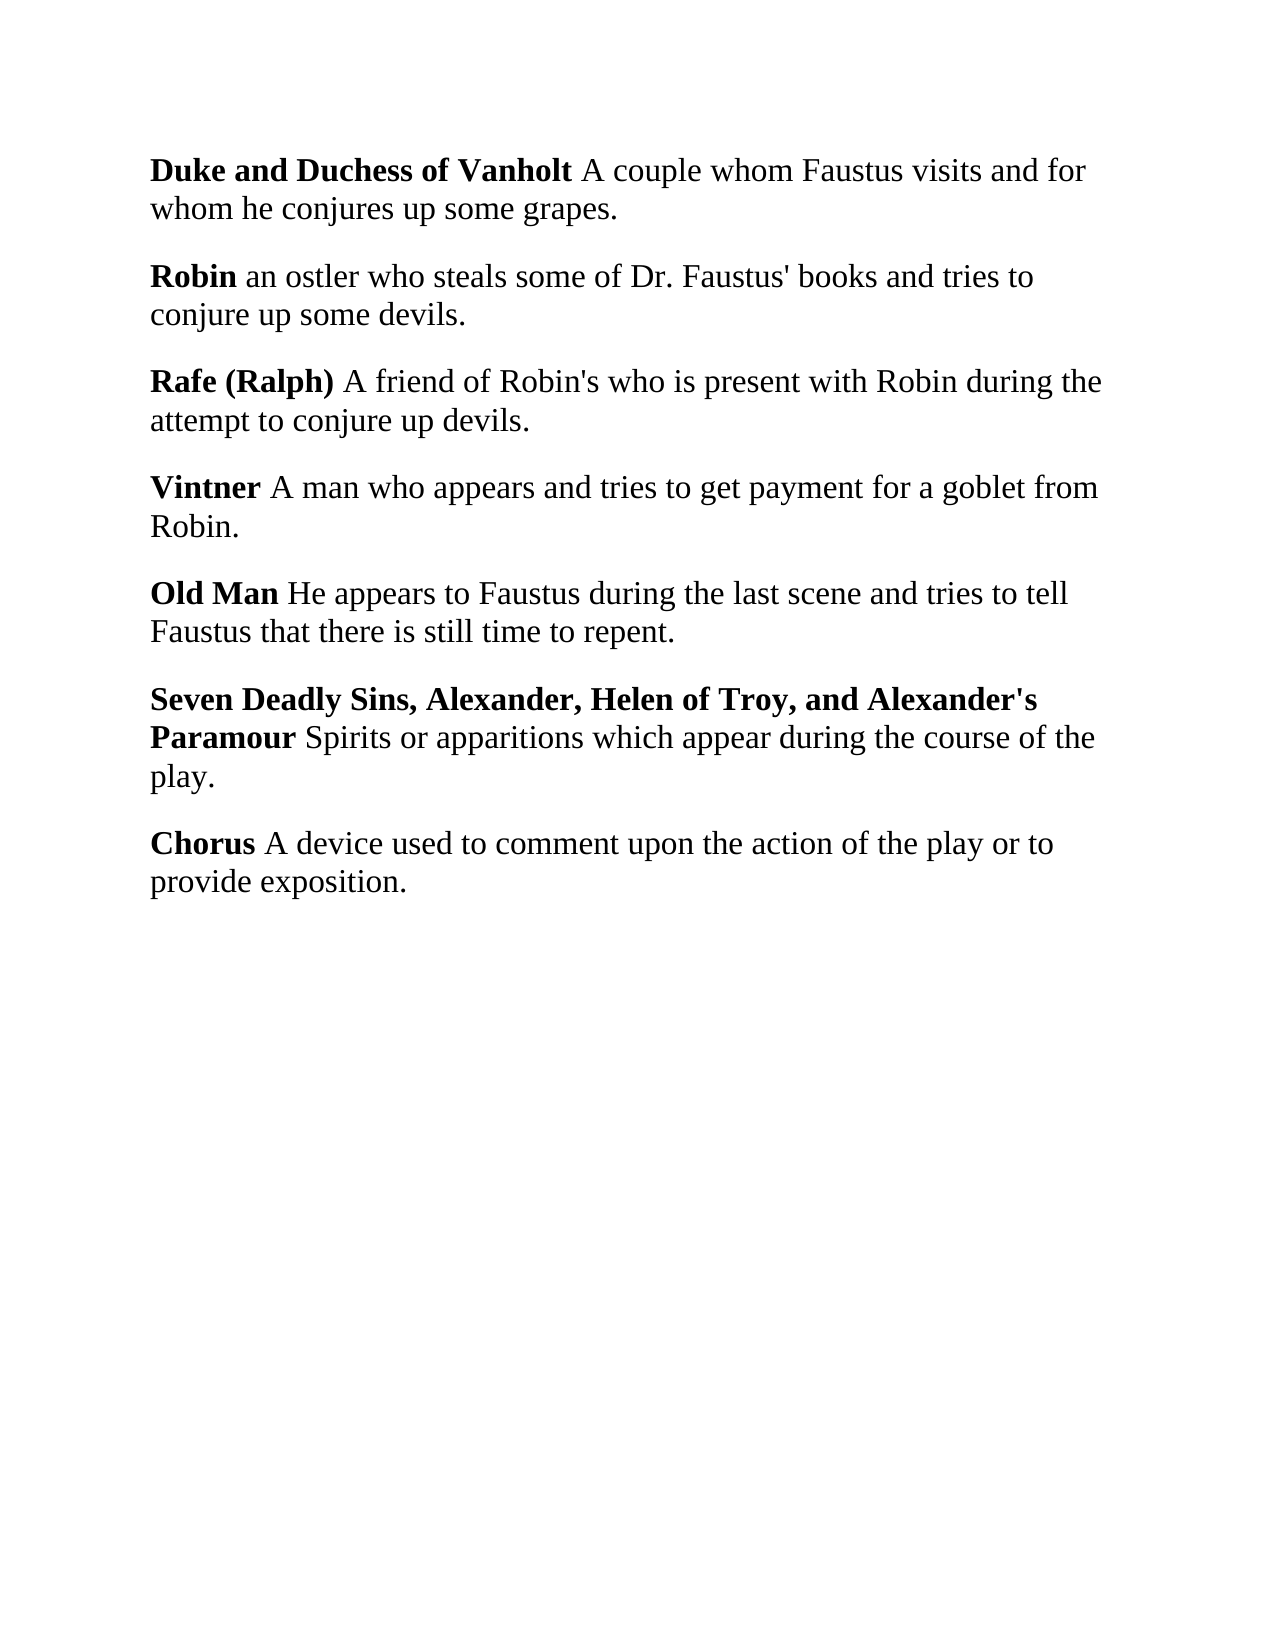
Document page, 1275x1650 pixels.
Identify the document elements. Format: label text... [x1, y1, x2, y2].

text Chorus A device used to comment upon the action of the play or to provide exposition. [150, 823, 1125, 900]
text Rafe (Ralph) A friend of Robin's who is present with Robin during the attempt to conjure up devils. [150, 362, 1125, 438]
text Seven Deadly Sins, Alexander, Helen of Troy, and Alexander's Paramour Spirits or apparitions which appear during the course of the play. [150, 679, 1125, 794]
text Duke and Duchess of Vanholt A couple whom Faustus visits and for whom he conjures up some grapes. [150, 150, 1125, 227]
text Robin an ostler who steals some of Dr. Faustus' books and tries to conjure up some devils. [150, 256, 1125, 332]
text Old Man He appears to Faustus during the last scene and tries to tell Faustus that there is still time to repent. [150, 573, 1125, 650]
text Vintner A man who appears and tries to get payment for a goblet from Robin. [150, 467, 1125, 544]
